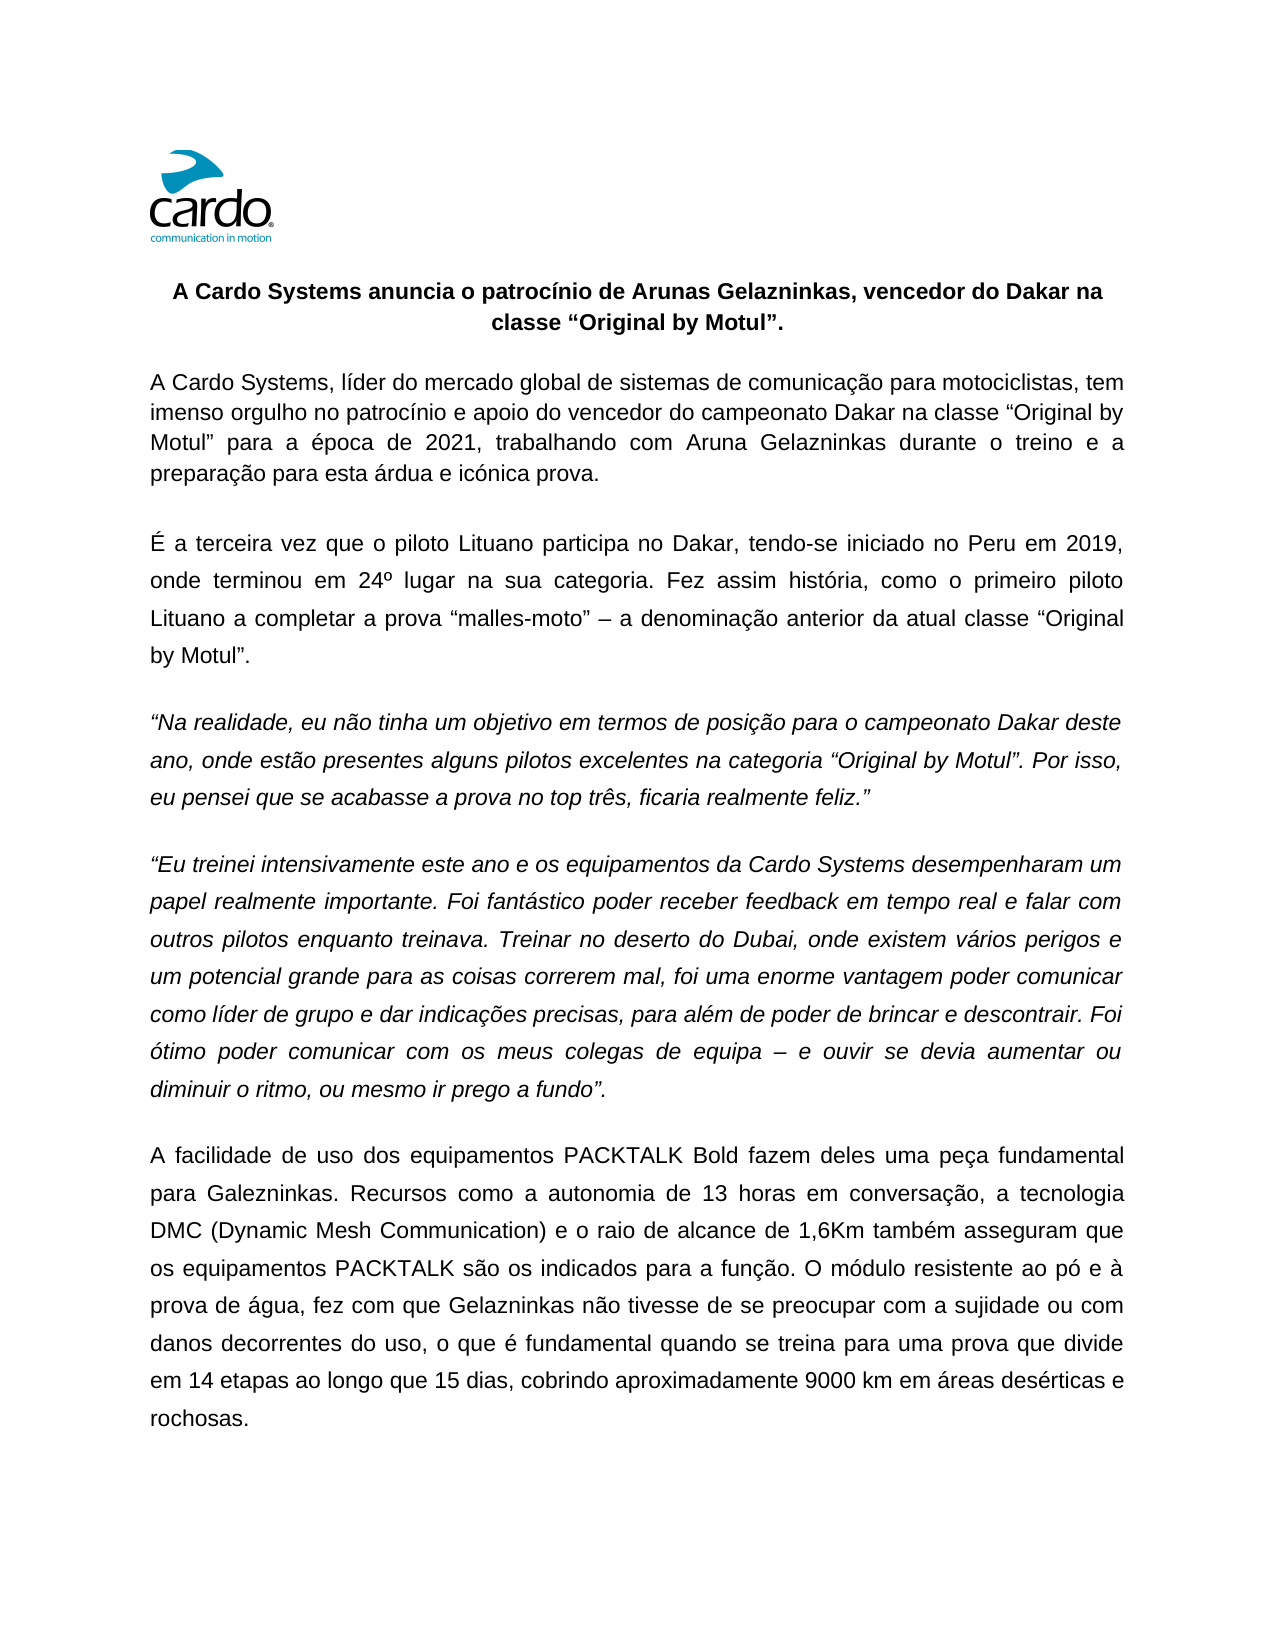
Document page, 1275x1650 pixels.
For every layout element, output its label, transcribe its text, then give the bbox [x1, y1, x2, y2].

text A facilidade de uso dos equipamentos PACKTALK Bold fazem deles uma peça fundamental para Galezninkas. Recursos como a autonomia de 13 horas em conversação, a tecnologia DMC (Dynamic Mesh Communication) e o raio de alcance de 1,6Km também asseguram que os equipamentos PACKTALK são os indicados para a função. O módulo resistente ao pó e à prova de água, fez com que Gelazninkas não tivesse de se preocupar com a sujidade ou com danos decorrentes do uso, o que é fundamental quando se treina para uma prova que divide em 14 etapas ao longo que 15 dias, cobrindo aproximadamente 9000 km em áreas desérticas e rochosas. [150, 1131, 1125, 1431]
picture [150, 150, 274, 245]
text A Cardo Systems anuncia o patrocínio de Arunas Gelazninkas, vencedor do Dakar na classe “Original by Motul”. [150, 278, 1125, 335]
text “Na realidade, eu não tinha um objetivo em termos de posição para o campeonato Dakar deste ano, onde estão presentes alguns pilotos excelentes na categoria “Original by Motul”. Por isso, eu pensei que se acabasse a prova no top três, ficaria realmente feliz.” [150, 698, 1125, 811]
text “Eu treinei intensivamente este ano e os equipamentos da Cardo Systems desempenharam um papel realmente importante. Foi fantástico poder receber feedback em tempo real e falar com outros pilotos enquanto treinava. Treinar no deserto do Dubai, onde existem vários perigos e um potencial grande para as coisas correrem mal, foi uma enorme vantagem poder comunicar como líder de grupo e dar indicações precisas, para além de poder de brincar e descontrair. Foi ótimo poder comunicar com os meus colegas de equipa – e ouvir se devia aumentar ou diminuir o ritmo, ou mesmo ir prego a fundo”. [150, 840, 1125, 1102]
text A Cardo Systems, líder do mercado global de sistemas de comunicação para motociclistas, tem imenso orgulho no patrocínio e apoio do vencedor do campeonato Dakar na classe “Original by Motul” para a época de 2021, trabalhando com Aruna Gelazninkas durante o treino e a preparação para esta árdua e icónica prova. [150, 369, 1125, 486]
text É a terceira vez que o piloto Lituano participa no Dakar, tendo-se iniciado no Peru em 2019, onde terminou em 24º lugar na sua categoria. Fez assim história, como o primeiro piloto Lituano a completar a prova “malles-moto” – a denominação anterior da atual classe “Original by Motul”. [150, 519, 1125, 669]
